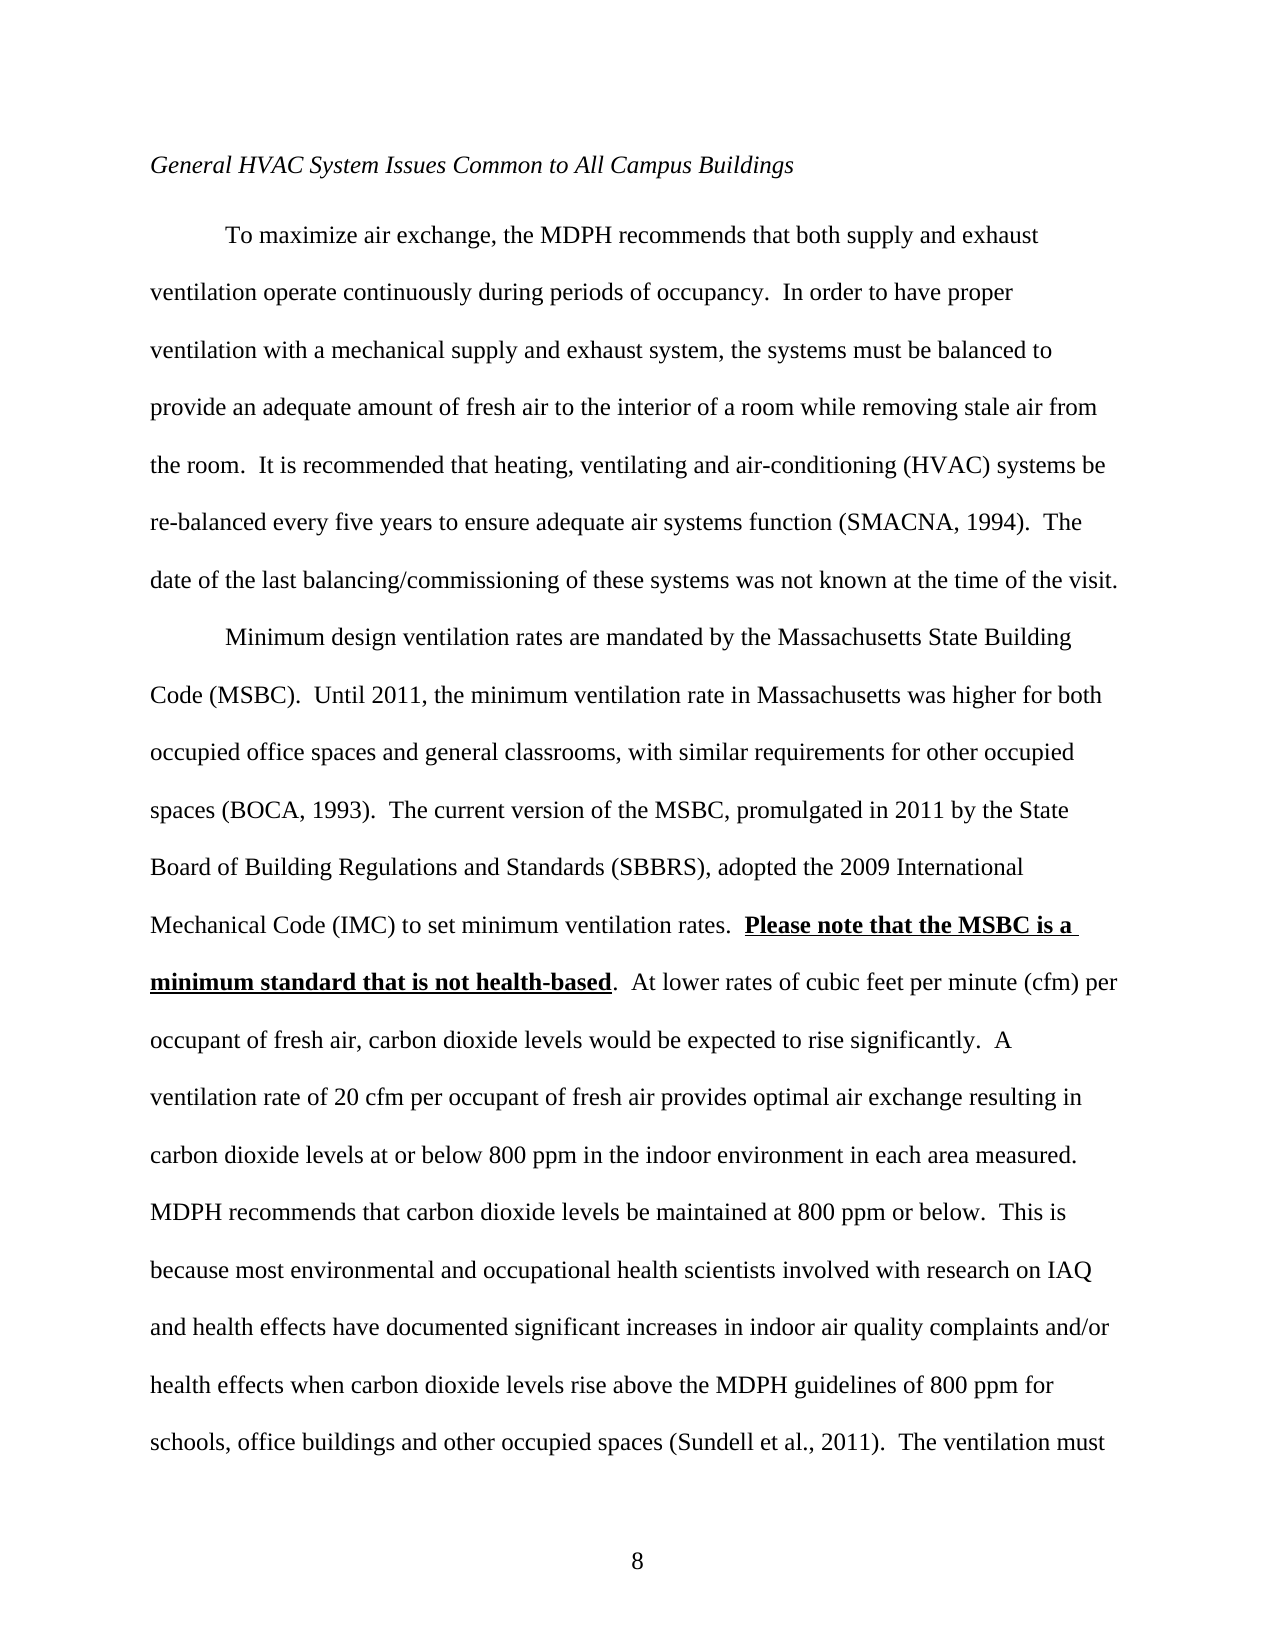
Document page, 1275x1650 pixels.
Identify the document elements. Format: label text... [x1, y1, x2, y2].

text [150, 622, 1125, 1456]
subtitle General HVAC System Issues Common to All Campus Buildings [150, 150, 1125, 179]
text To maximize air exchange, the MDPH recommends that both supply and exhaust ventilation operate continuously during periods of occupancy. In order to have proper ventilation with a mechanical supply and exhaust system, the systems must be balanced to provide an adequate amount of fresh air to the interior of a room while removing stale air from the room. It is recommended that heating, ventilating and air-conditioning (HVAC) systems be re-balanced every five years to ensure adequate air systems function (SMACNA, 1994). The date of the last balancing/commissioning of these systems was not known at the time of the visit. [150, 220, 1125, 594]
